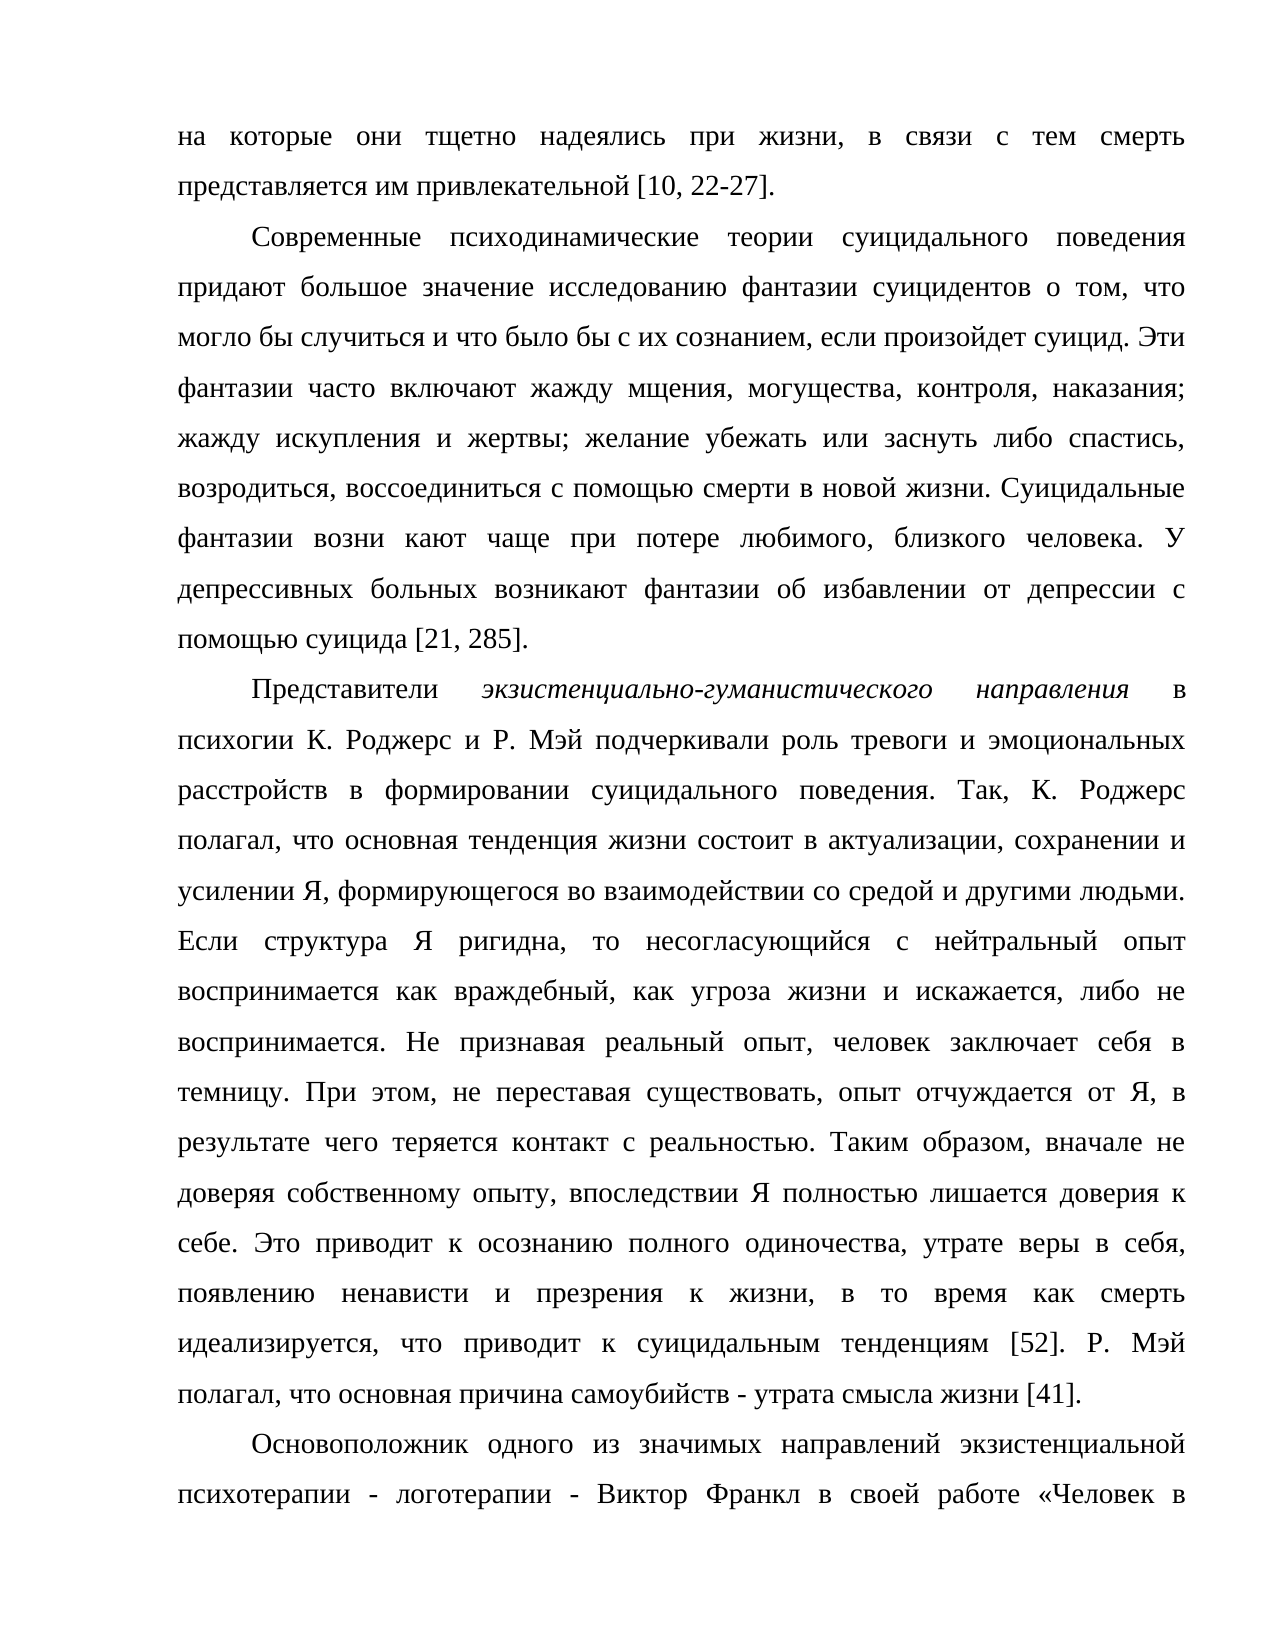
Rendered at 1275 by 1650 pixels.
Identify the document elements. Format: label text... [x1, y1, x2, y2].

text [177, 1426, 1186, 1510]
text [177, 118, 1186, 202]
text Представители экзистенциально-гуманистического направления в психогии К. Роджерс и Р. Мэй подчеркивали роль тревоги и эмоциональных расстройств в формировании суицидального поведения. Так, К. Роджерс полагал, что основная тенденция жизни состоит в актуализации, сохранении и усилении Я, формирующегося во взаимодействии со средой и другими людьми. Если структура Я ригидна, то несогласующийся с нейтральный опыт воспринимается как враждебный, как угроза жизни и искажается, либо не воспринимается. Не признавая реальный опыт, человек заключает себя в темницу. При этом, не переставая существовать, опыт отчуждается от Я, в результате чего теряется контакт с реальностью. Таким образом, вначале не доверяя собственному опыту, впоследствии Я полностью лишается доверия к себе. Это приводит к осознанию полного одиночества, утрате веры в себя, появлению ненависти и презрения к жизни, в то время как смерть идеализируется, что приводит к суицидальным тенденциям [52]. Р. Мэй полагал, что основная причина самоубийств - утрата смысла жизни [41]. [177, 672, 1186, 1409]
text Современные психодинамические теории суицидального поведения придают большое значение исследованию фантазии суицидентов о том, что могло бы случиться и что было бы с их сознанием, если произойдет суицид. Эти фантазии часто включают жажду мщения, могущества, контроля, наказания; жажду искупления и жертвы; желание убежать или заснуть либо спастись, возродиться, воссоединиться с помощью смерти в новой жизни. Суицидальные фантазии возни кают чаще при потере любимого, близкого человека. У депрессивных больных возникают фантазии об избавлении от депрессии с помощью суицида [21, 285]. [177, 219, 1186, 655]
